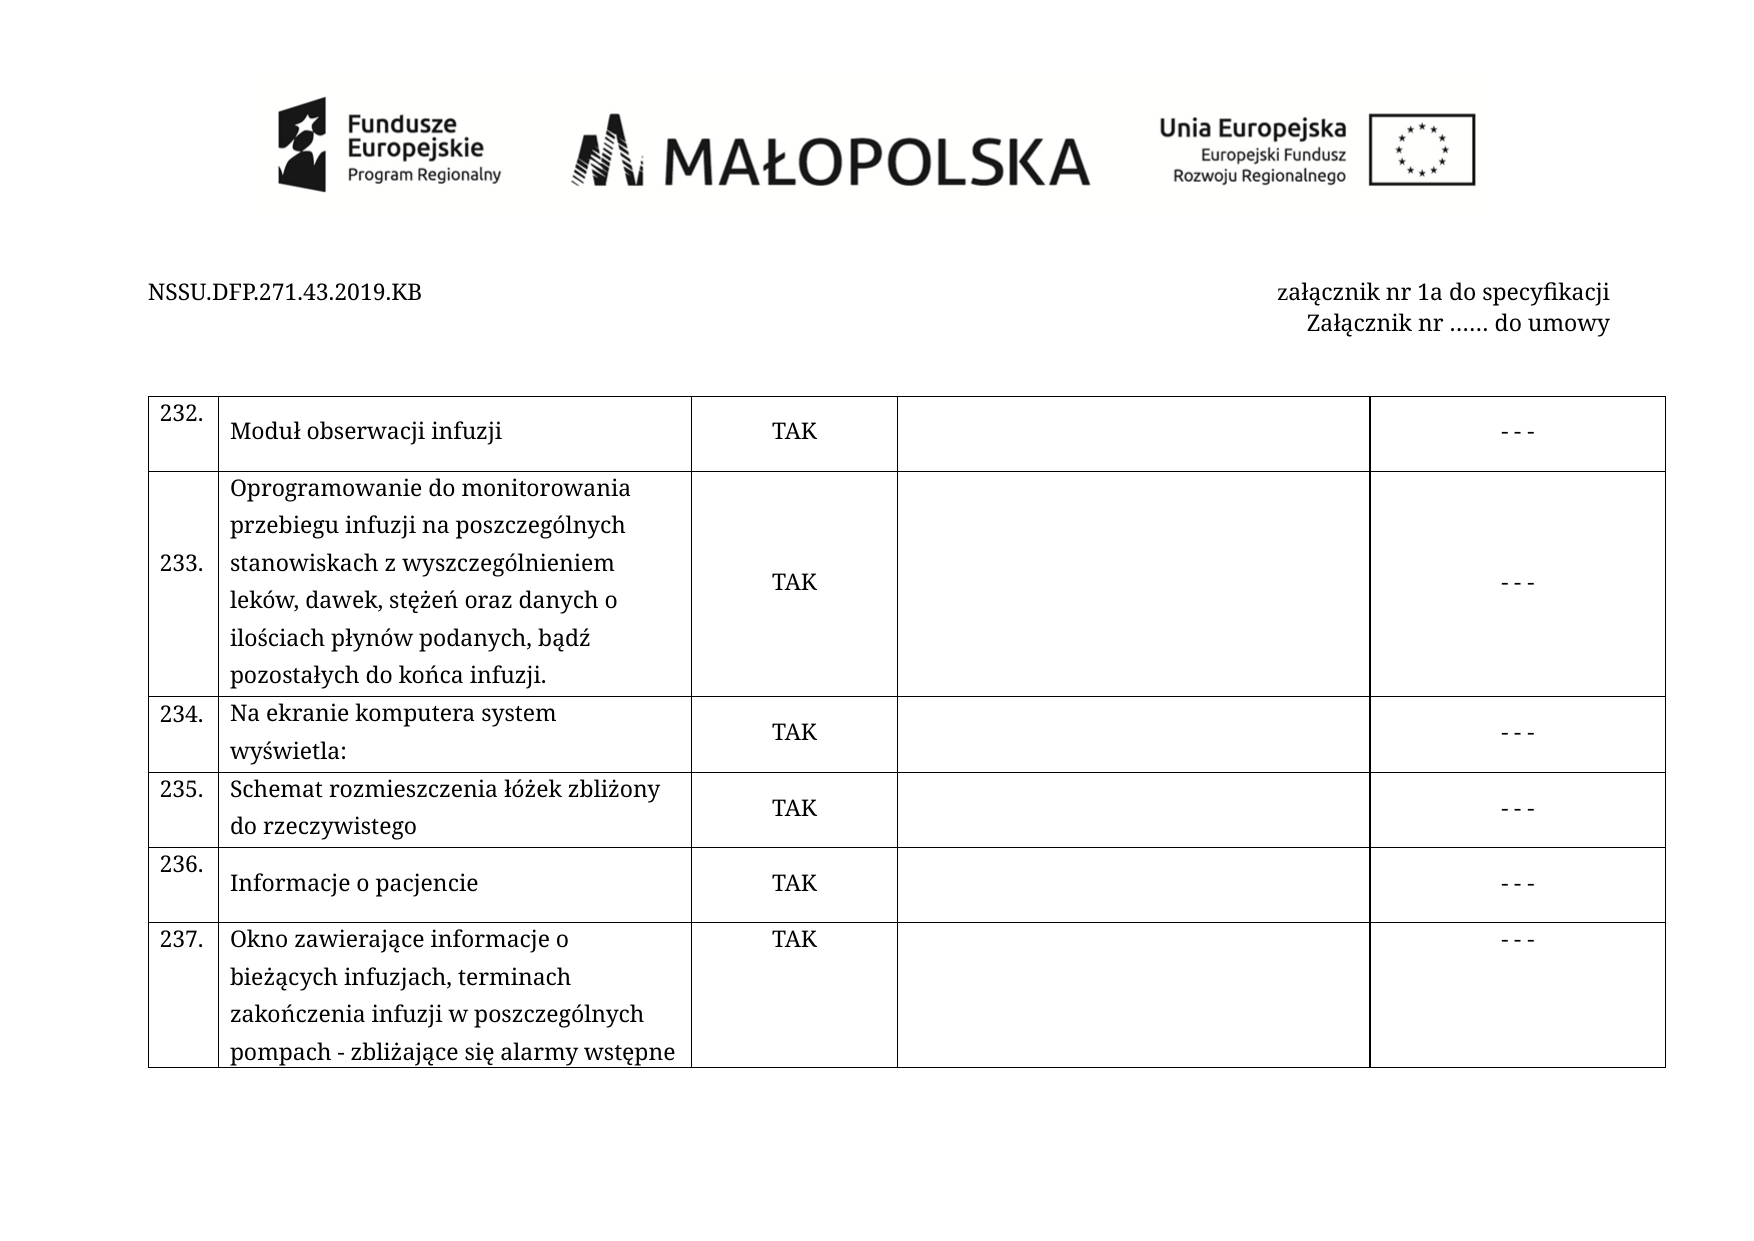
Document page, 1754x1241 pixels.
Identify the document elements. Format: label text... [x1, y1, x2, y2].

table_cell Moduł obserwacji infuzji [219, 397, 691, 471]
table_cell [898, 848, 1369, 922]
table_cell [149, 773, 218, 847]
table_cell TAK [692, 848, 897, 922]
table_cell [898, 923, 1369, 1067]
table_cell [149, 848, 218, 922]
table_cell Informacje o pacjencie [219, 848, 691, 922]
table_cell [149, 697, 218, 772]
table_cell - - - [1371, 773, 1665, 847]
table_cell [898, 472, 1369, 696]
table_cell - - - [1371, 697, 1665, 772]
table_cell Oprogramowanie do monitorowania przebiegu infuzji na poszczególnych stanowiskach z wyszczególnieniem leków, dawek, stężeń oraz danych o ilościach płynów podanych, bądź pozostałych do końca infuzji. [219, 472, 691, 696]
table_cell Schemat rozmieszczenia łóżek zbliżony do rzeczywistego [219, 773, 691, 847]
table_cell [898, 397, 1369, 471]
table_cell [898, 773, 1369, 847]
table_cell TAK [692, 397, 897, 471]
table_cell - - - [1371, 397, 1665, 471]
table_cell TAK [692, 472, 897, 696]
table_cell [149, 923, 218, 1067]
picture [255, 73, 1499, 216]
table_cell TAK [692, 923, 897, 1067]
table_cell [149, 472, 218, 696]
table_cell Okno zawierające informacje o bieżących infuzjach, terminach zakończenia infuzji w poszczególnych pompach - zbliżające się alarmy wstępne (np. zbliżający się koniec infuzji) [219, 923, 691, 1067]
table_cell [898, 697, 1369, 772]
table_cell - - - [1371, 923, 1665, 1067]
table_cell - - - [1371, 848, 1665, 922]
table_cell Na ekranie komputera system wyświetla: [219, 697, 691, 772]
table_cell TAK [692, 697, 897, 772]
table_cell - - - [1371, 472, 1665, 696]
table_cell [149, 397, 218, 471]
table_cell TAK [692, 773, 897, 847]
